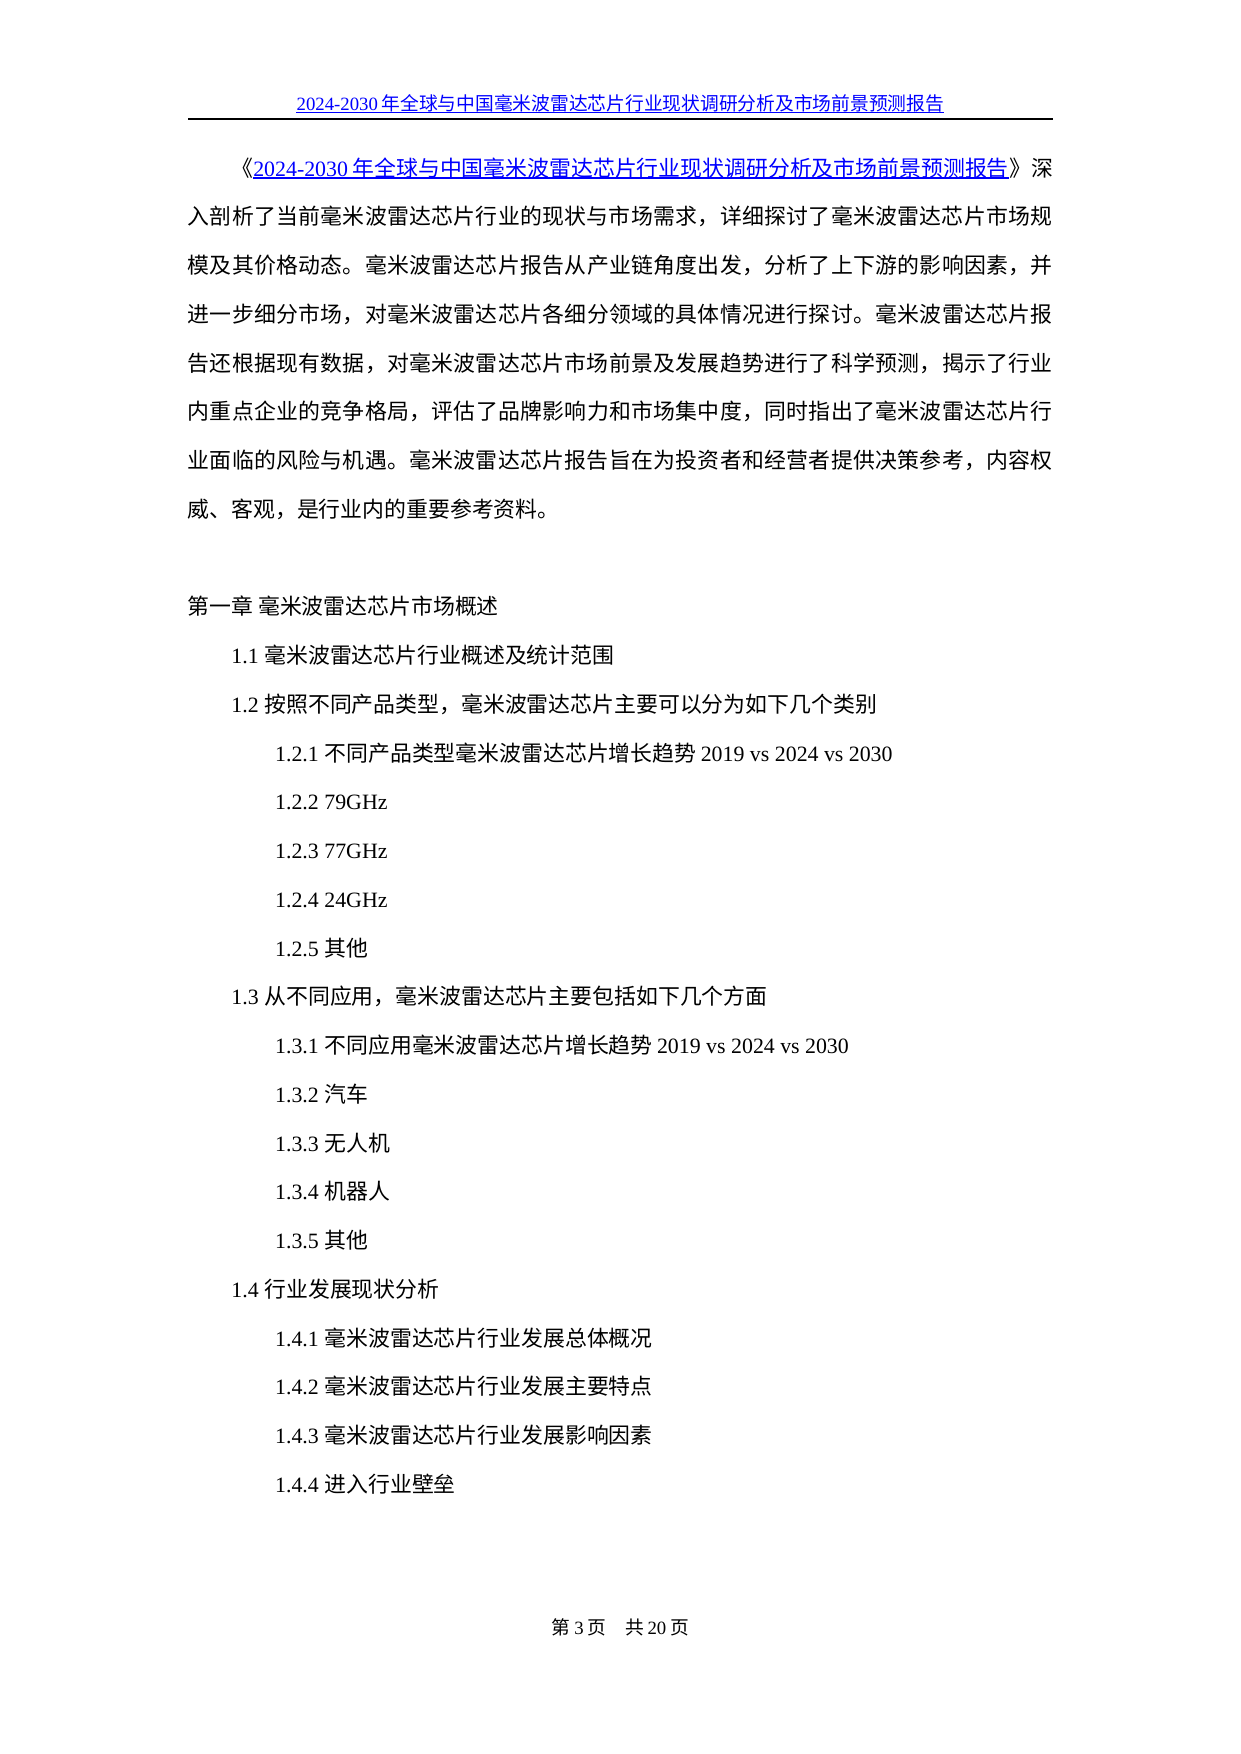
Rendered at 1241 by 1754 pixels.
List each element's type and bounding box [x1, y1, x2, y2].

text [187, 150, 1053, 1499]
